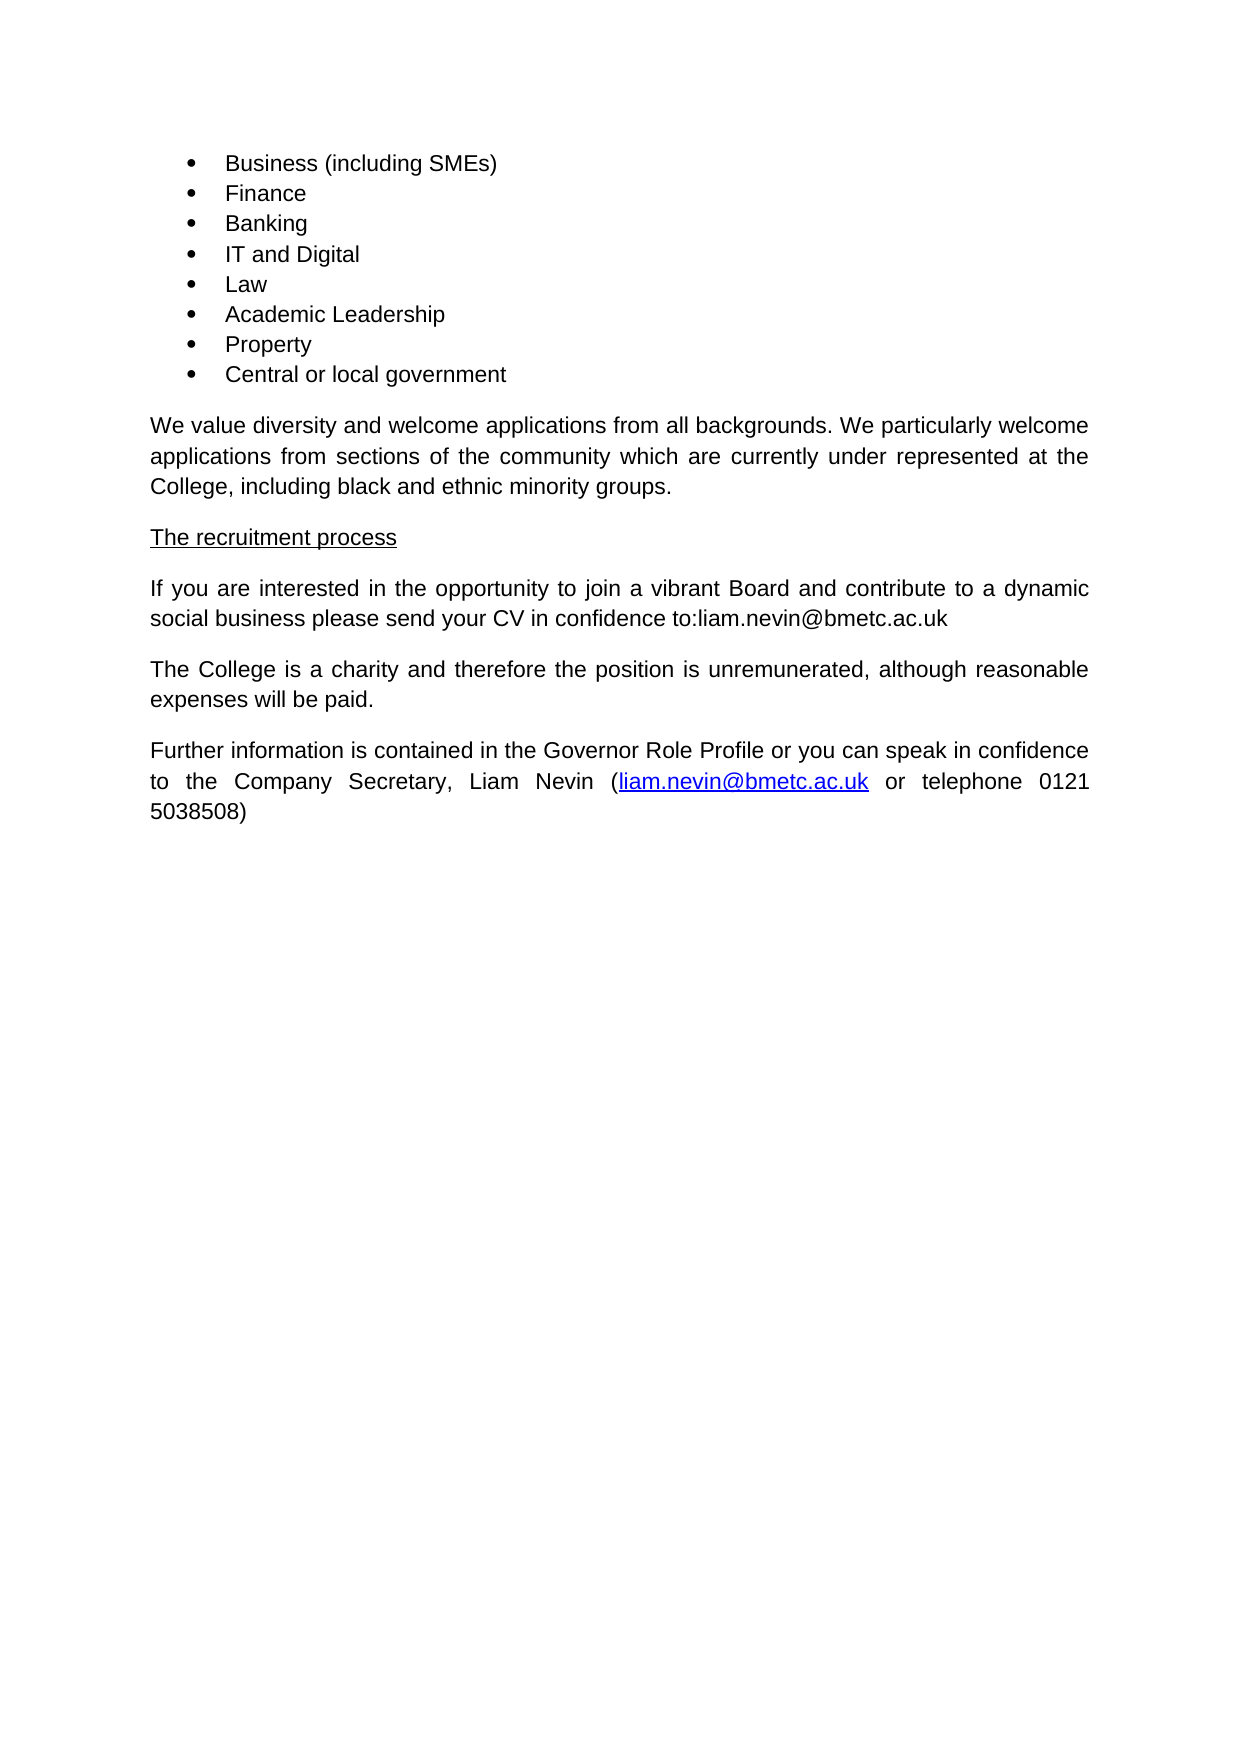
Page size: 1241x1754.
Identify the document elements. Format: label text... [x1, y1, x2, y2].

text Further information is contained in the Governor Role Profile or you can speak in confidence to the Company Secretary, Liam Nevin (liam.nevin@bmetc.ac.uk or telephone 0121 5038508) [150, 737, 1090, 824]
list Business (including SMEs) [187, 150, 1090, 176]
list Academic Leadership [187, 301, 1090, 327]
text We value diversity and welcome applications from all backgrounds. We particularly welcome applications from sections of the community which are currently under represented at the College, including black and ethnic minority groups. [150, 412, 1090, 499]
list Central or local government [187, 361, 1090, 388]
text If you are interested in the opportunity to join a vibrant Board and contribute to a dynamic social business please send your CV in confidence to:liam.nevin@bmetc.ac.uk [150, 575, 1090, 632]
list Finance [187, 180, 1090, 207]
text The College is a charity and therefore the position is unremunerated, although reasonable expenses will be paid. [150, 656, 1090, 713]
list IT and Digital [187, 241, 1090, 267]
list Law [187, 271, 1090, 297]
list Property [187, 331, 1090, 358]
list Banking [187, 210, 1090, 237]
text The recruitment process [150, 524, 1090, 550]
